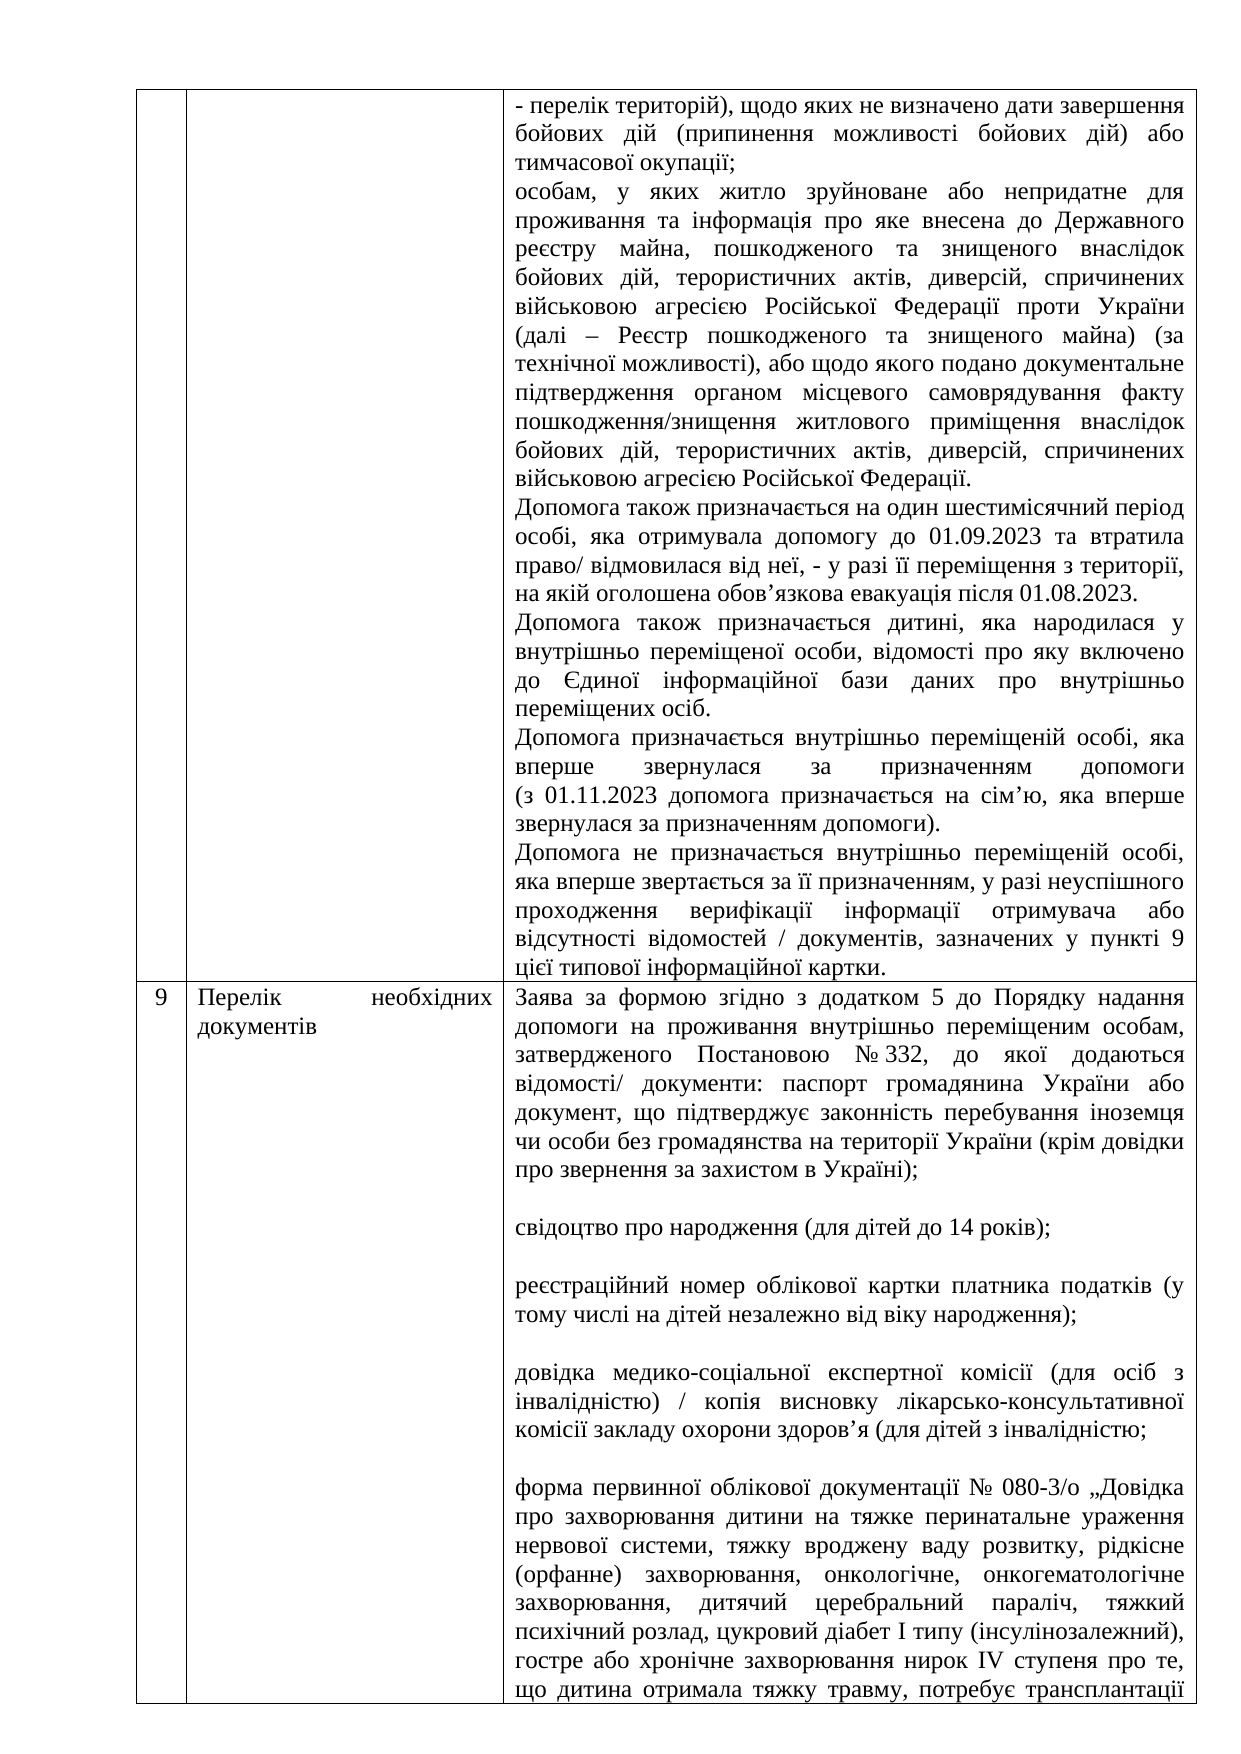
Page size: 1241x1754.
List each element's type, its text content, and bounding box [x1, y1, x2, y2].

table_cell 9 [137, 982, 186, 1702]
table_cell 8 [137, 90, 186, 981]
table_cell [504, 90, 1196, 981]
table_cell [187, 982, 503, 1702]
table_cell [504, 982, 1196, 1702]
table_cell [187, 90, 503, 981]
